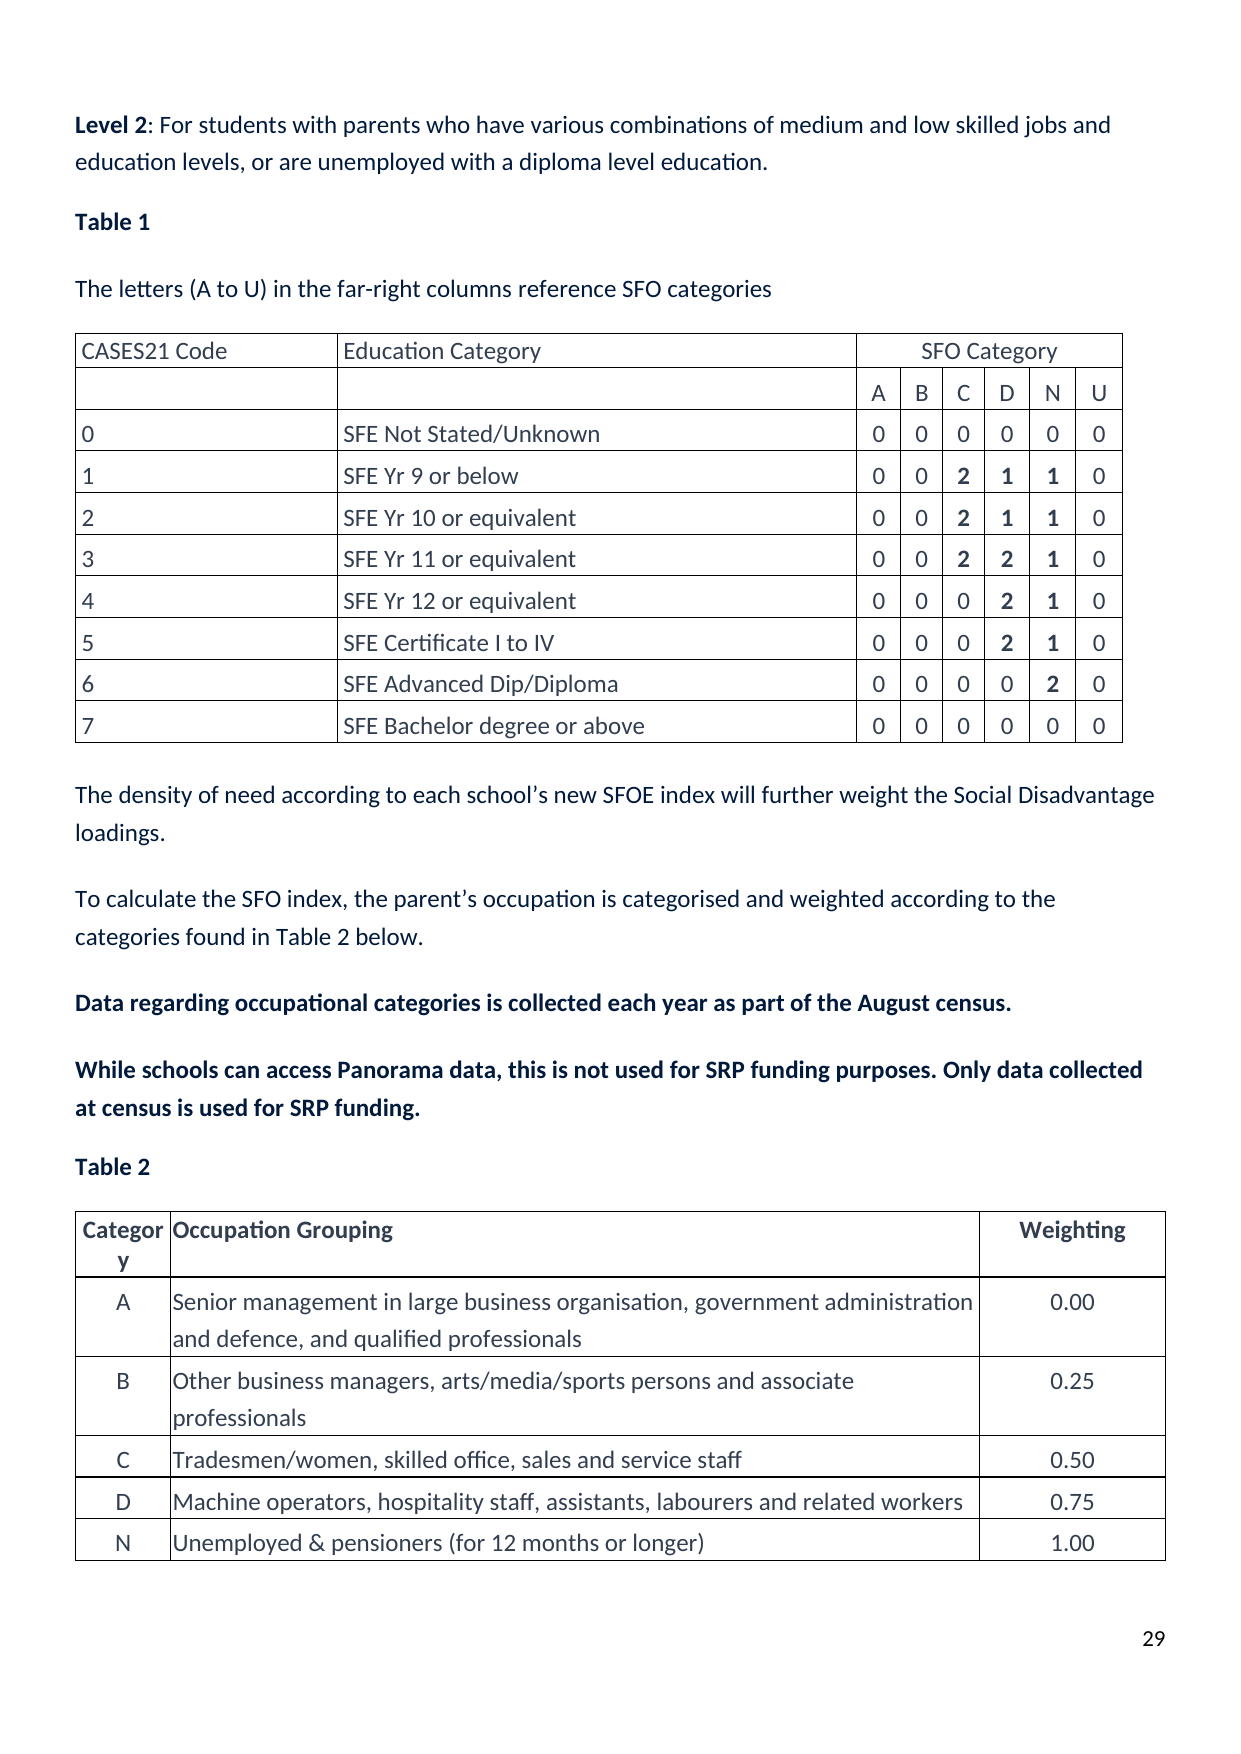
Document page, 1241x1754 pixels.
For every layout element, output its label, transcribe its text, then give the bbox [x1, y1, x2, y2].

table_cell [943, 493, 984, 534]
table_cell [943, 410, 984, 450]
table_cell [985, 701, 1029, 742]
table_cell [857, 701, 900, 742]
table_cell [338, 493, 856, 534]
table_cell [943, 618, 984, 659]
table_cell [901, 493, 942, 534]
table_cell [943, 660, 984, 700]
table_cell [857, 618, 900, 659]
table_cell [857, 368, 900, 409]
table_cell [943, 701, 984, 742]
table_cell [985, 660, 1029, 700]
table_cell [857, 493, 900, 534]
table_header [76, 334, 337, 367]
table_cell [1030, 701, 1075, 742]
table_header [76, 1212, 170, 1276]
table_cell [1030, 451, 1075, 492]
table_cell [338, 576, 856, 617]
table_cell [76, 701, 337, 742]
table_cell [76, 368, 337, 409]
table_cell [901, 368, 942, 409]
text To calculate the SFO index, the parent’s occupation is categorised and weighted according to the categories found in Table 2 below. [75, 876, 1165, 951]
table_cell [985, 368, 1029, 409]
text The letters (A to U) in the far-right columns reference SFO categories [75, 266, 1165, 303]
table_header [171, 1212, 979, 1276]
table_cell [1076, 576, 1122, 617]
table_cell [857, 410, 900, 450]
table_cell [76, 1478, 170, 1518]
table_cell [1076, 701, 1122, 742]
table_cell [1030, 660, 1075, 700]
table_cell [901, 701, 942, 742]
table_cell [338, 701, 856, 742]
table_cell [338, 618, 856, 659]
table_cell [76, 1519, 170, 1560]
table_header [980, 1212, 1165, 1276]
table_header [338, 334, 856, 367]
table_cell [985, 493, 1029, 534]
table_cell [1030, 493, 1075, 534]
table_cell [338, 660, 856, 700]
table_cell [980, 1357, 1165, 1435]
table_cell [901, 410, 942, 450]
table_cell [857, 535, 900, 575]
text While schools can access Panorama data, this is not used for SRP funding purposes. Only data collected at census is used for SRP funding. [75, 1047, 1165, 1122]
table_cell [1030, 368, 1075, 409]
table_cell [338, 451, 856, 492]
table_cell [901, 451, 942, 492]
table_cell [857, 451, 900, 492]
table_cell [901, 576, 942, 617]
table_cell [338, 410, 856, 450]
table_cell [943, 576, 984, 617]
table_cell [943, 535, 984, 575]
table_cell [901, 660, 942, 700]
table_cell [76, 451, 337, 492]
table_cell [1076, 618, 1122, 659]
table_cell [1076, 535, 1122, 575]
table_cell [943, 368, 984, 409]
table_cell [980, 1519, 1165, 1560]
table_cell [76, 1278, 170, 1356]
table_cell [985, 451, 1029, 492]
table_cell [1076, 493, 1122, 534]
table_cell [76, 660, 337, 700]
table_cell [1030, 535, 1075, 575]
text Table 2 [75, 1151, 1165, 1182]
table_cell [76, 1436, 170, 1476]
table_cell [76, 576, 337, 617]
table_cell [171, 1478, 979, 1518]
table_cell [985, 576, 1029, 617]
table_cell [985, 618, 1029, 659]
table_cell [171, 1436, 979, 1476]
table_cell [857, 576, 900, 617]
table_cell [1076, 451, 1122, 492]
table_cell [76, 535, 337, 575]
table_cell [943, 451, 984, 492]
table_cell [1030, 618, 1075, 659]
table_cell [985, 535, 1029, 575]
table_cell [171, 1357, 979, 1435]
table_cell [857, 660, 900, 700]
text Level 2: For students with parents who have various combinations of medium and low skilled jobs and education levels, or are unemployed with a diploma level education. [75, 102, 1165, 177]
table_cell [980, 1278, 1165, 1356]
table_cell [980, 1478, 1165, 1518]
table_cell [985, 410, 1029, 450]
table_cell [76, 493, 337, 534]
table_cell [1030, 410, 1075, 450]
text Data regarding occupational categories is collected each year as part of the August census. [75, 981, 1165, 1018]
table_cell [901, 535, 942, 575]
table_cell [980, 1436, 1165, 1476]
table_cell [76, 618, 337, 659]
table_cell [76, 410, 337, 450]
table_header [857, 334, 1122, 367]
text The density of need according to each school’s new SFOE index will further weight the Social Disadvantage loadings. [75, 772, 1165, 847]
text Table 1 [75, 206, 1165, 237]
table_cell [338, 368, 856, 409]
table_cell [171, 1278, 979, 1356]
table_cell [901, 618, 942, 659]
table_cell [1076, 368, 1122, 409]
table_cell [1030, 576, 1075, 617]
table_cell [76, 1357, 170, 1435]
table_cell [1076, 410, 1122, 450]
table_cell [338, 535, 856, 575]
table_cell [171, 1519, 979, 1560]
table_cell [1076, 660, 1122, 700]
